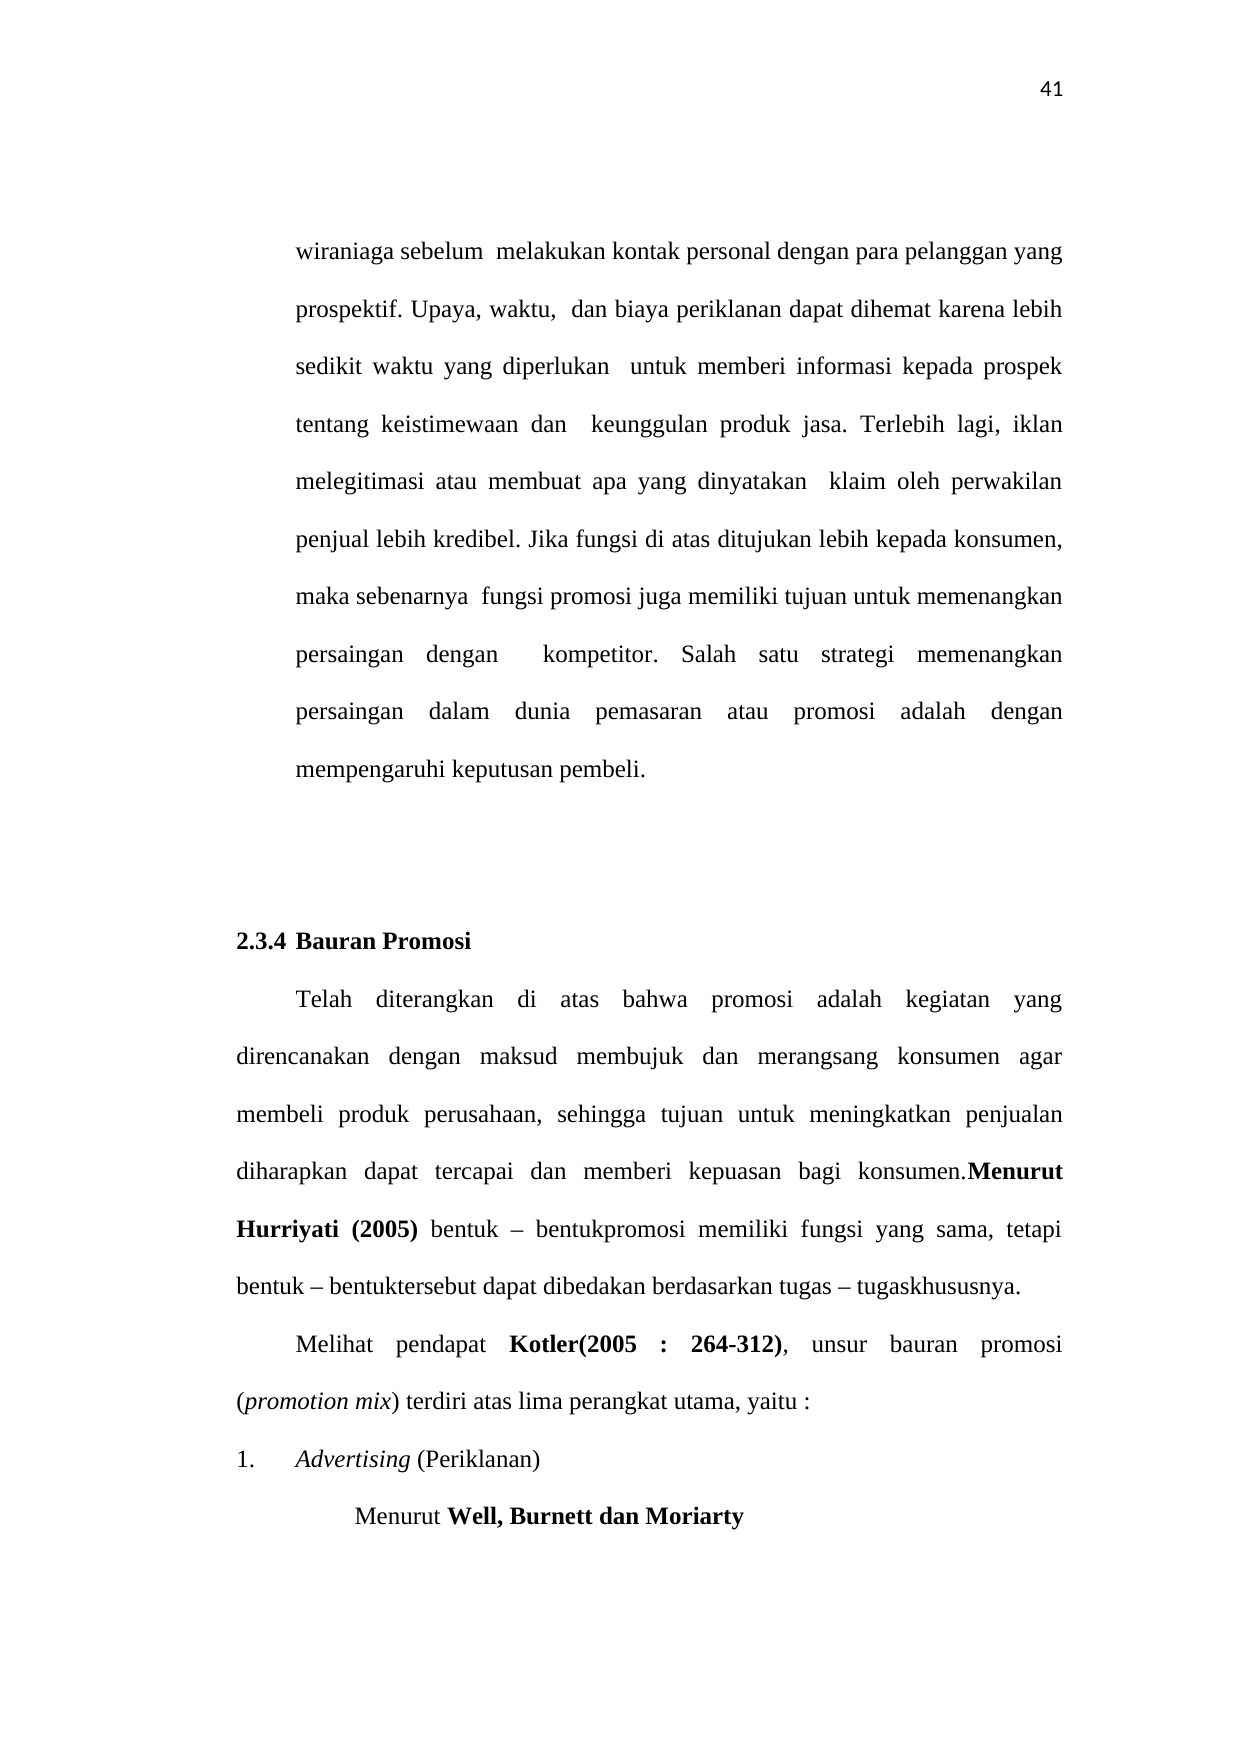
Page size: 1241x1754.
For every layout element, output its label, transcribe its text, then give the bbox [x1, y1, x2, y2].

list Menurut Well, Burnett dan Moriarty [295, 1501, 1063, 1530]
list Bauran Promosi [236, 926, 1063, 955]
text Telah diterangkan di atas bahwa promosi adalah kegiatan yang direncanakan dengan maksud membujuk dan merangsang konsumen agar membeli produk perusahaan, sehingga tujuan untuk meningkatkan penjualan diharapkan dapat tercapai dan memberi kepuasan bagi konsumen.Menurut Hurriyati (2005) bentuk – bentukpromosi memiliki fungsi yang sama, tetapi bentuk – bentuktersebut dapat dibedakan berdasarkan tugas – tugaskhususnya. [236, 984, 1063, 1300]
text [295, 236, 1063, 782]
list Advertising (Periklanan) [236, 1444, 1063, 1472]
text Melihat pendapat Kotler(2005 : 264-312), unsur bauran promosi (promotion mix) terdiri atas lima perangkat utama, yaitu : [236, 1329, 1063, 1415]
